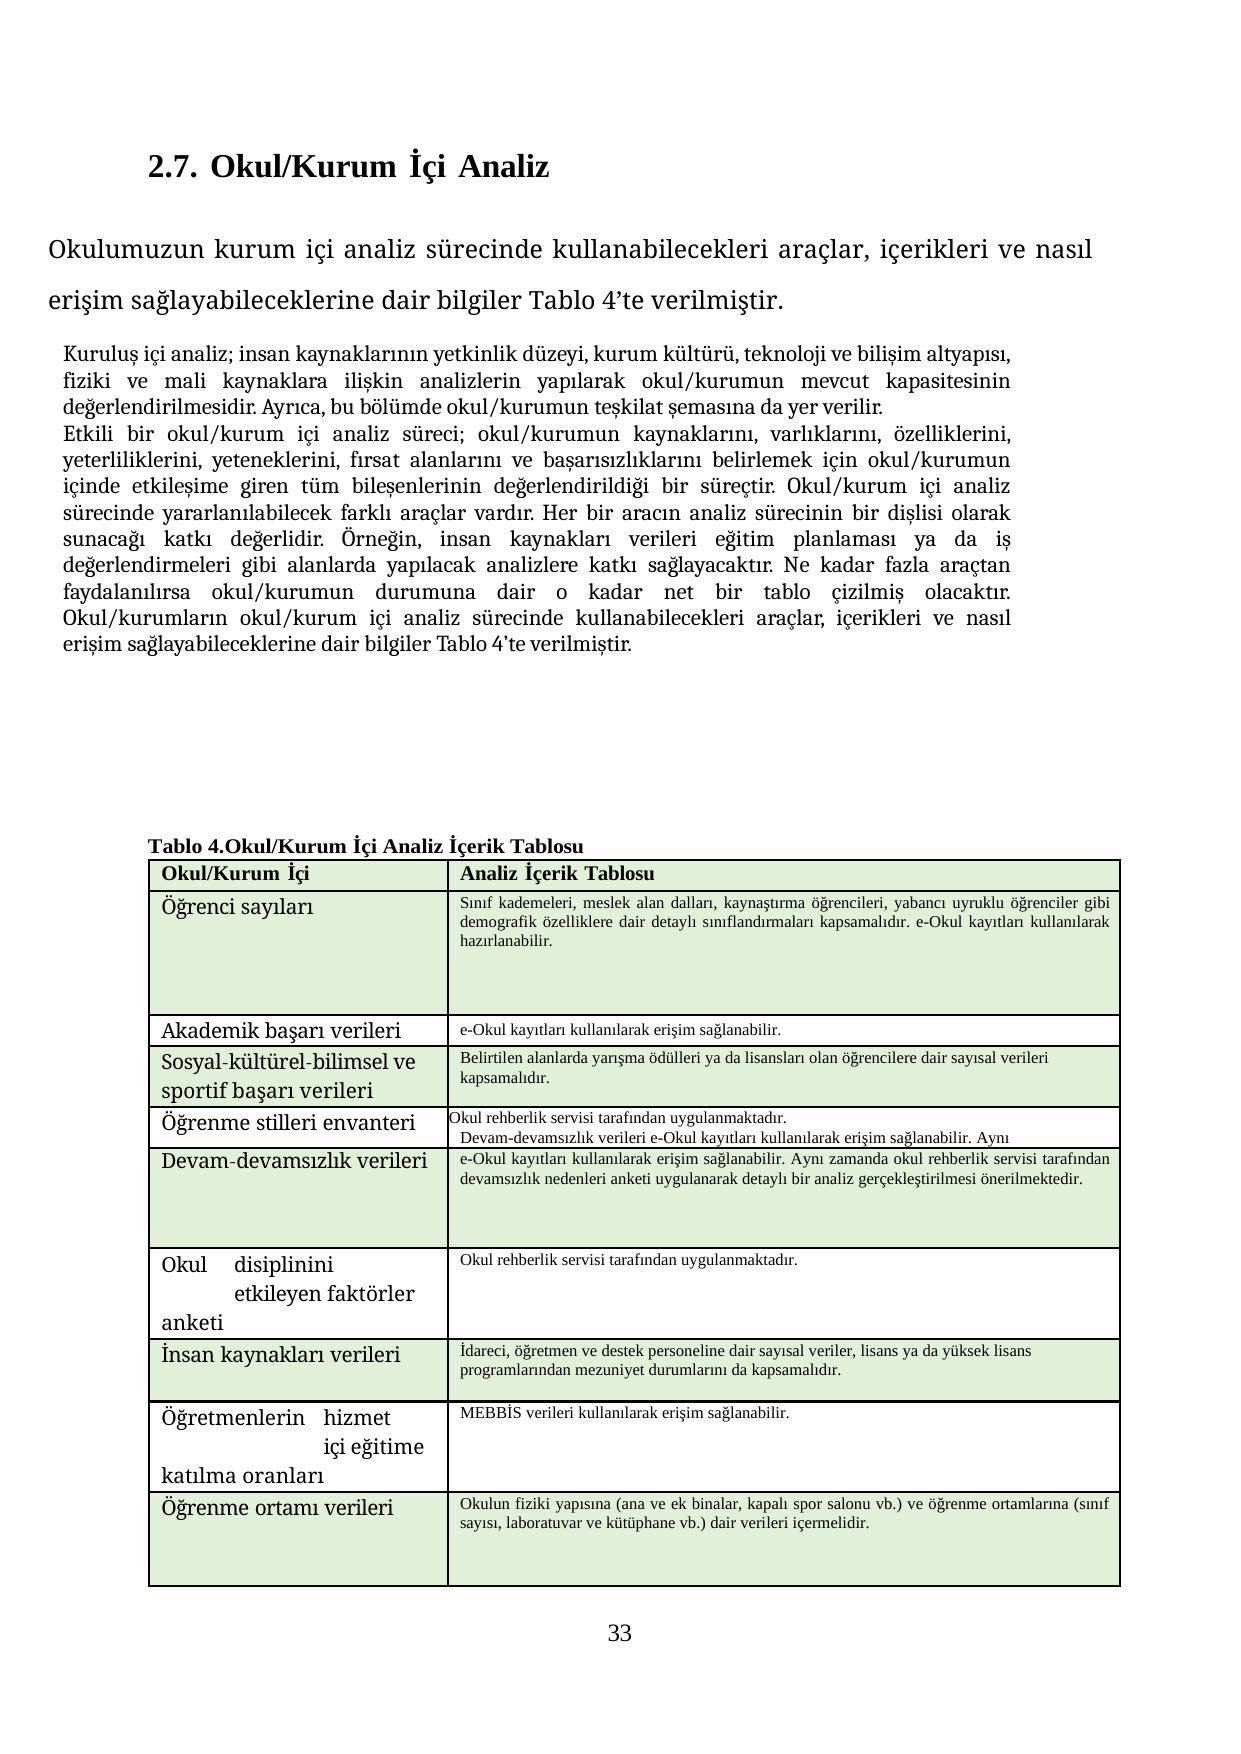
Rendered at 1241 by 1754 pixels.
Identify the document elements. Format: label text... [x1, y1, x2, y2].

table_cell Öğretmenlerin hizmet içi eğitime katılma oranları [150, 1403, 447, 1491]
table_header Analiz İçerik Tablosu [449, 861, 1119, 890]
table_header Okul/Kurum İçi [150, 861, 447, 890]
table_cell Öğrenci sayıları [150, 892, 447, 1014]
table_cell Belirtilen alanlarda yarışma ödülleri ya da lisansları olan öğrencilere dair sayısal verileri kapsamalıdır. [449, 1047, 1119, 1106]
table_cell e-Okul kayıtları kullanılarak erişim sağlanabilir. [449, 1016, 1119, 1045]
table_cell Sosyal-kültürel-bilimsel ve sportif başarı verileri [150, 1047, 447, 1106]
text Tablo 4.Okul/Kurum İçi Analiz İçerik Tablosu [148, 834, 1198, 858]
table_cell Sınıf kademeleri, meslek alan dalları, kaynaştırma öğrencileri, yabancı uyruklu öğrenciler gibi demografik özelliklere dair detaylı sınıflandırmaları kapsamalıdır. e-Okul kayıtları kullanılarak hazırlanabilir. [449, 892, 1119, 1014]
table_cell Devam-devamsızlık verileri [150, 1149, 447, 1247]
text Okulumuzun kurum içi analiz sürecinde kullanabilecekleri araçlar, içerikleri ve nasıl erişim sağlayabileceklerine dair bilgiler Tablo 4’te verilmiştir. [48, 232, 1093, 317]
table_cell Öğrenme ortamı verileri [150, 1493, 447, 1585]
table_cell Okul rehberlik servisi tarafından uygulanmaktadır. Devam-devamsızlık verileri e-Okul kayıtları kullanılarak erişim sağlanabilir. Aynı [449, 1108, 1119, 1147]
table_cell Akademik başarı verileri [150, 1016, 447, 1045]
table_cell MEBBİS verileri kullanılarak erişim sağlanabilir. [449, 1403, 1119, 1491]
table_cell İnsan kaynakları verileri [150, 1340, 447, 1400]
table_cell İdareci, öğretmen ve destek personeline dair sayısal veriler, lisans ya da yüksek lisans programlarından mezuniyet durumlarını da kapsamalıdır. [449, 1340, 1119, 1400]
table_cell Öğrenme stilleri envanteri [150, 1108, 447, 1147]
table_cell e-Okul kayıtları kullanılarak erişim sağlanabilir. Aynı zamanda okul rehberlik servisi tarafından devamsızlık nedenleri anketi uygulanarak detaylı bir analiz gerçekleştirilmesi önerilmektedir. [449, 1149, 1119, 1247]
table_cell Okulun fiziki yapısına (ana ve ek binalar, kapalı spor salonu vb.) ve öğrenme ortamlarına (sınıf sayısı, laboratuvar ve kütüphane vb.) dair verileri içermelidir. [449, 1493, 1119, 1585]
table_cell Okul rehberlik servisi tarafından uygulanmaktadır. [449, 1249, 1119, 1338]
table_cell Okul disiplinini etkileyen faktörler anketi [150, 1249, 447, 1338]
subtitle Okul/Kurum İçi Analiz [148, 146, 1198, 184]
